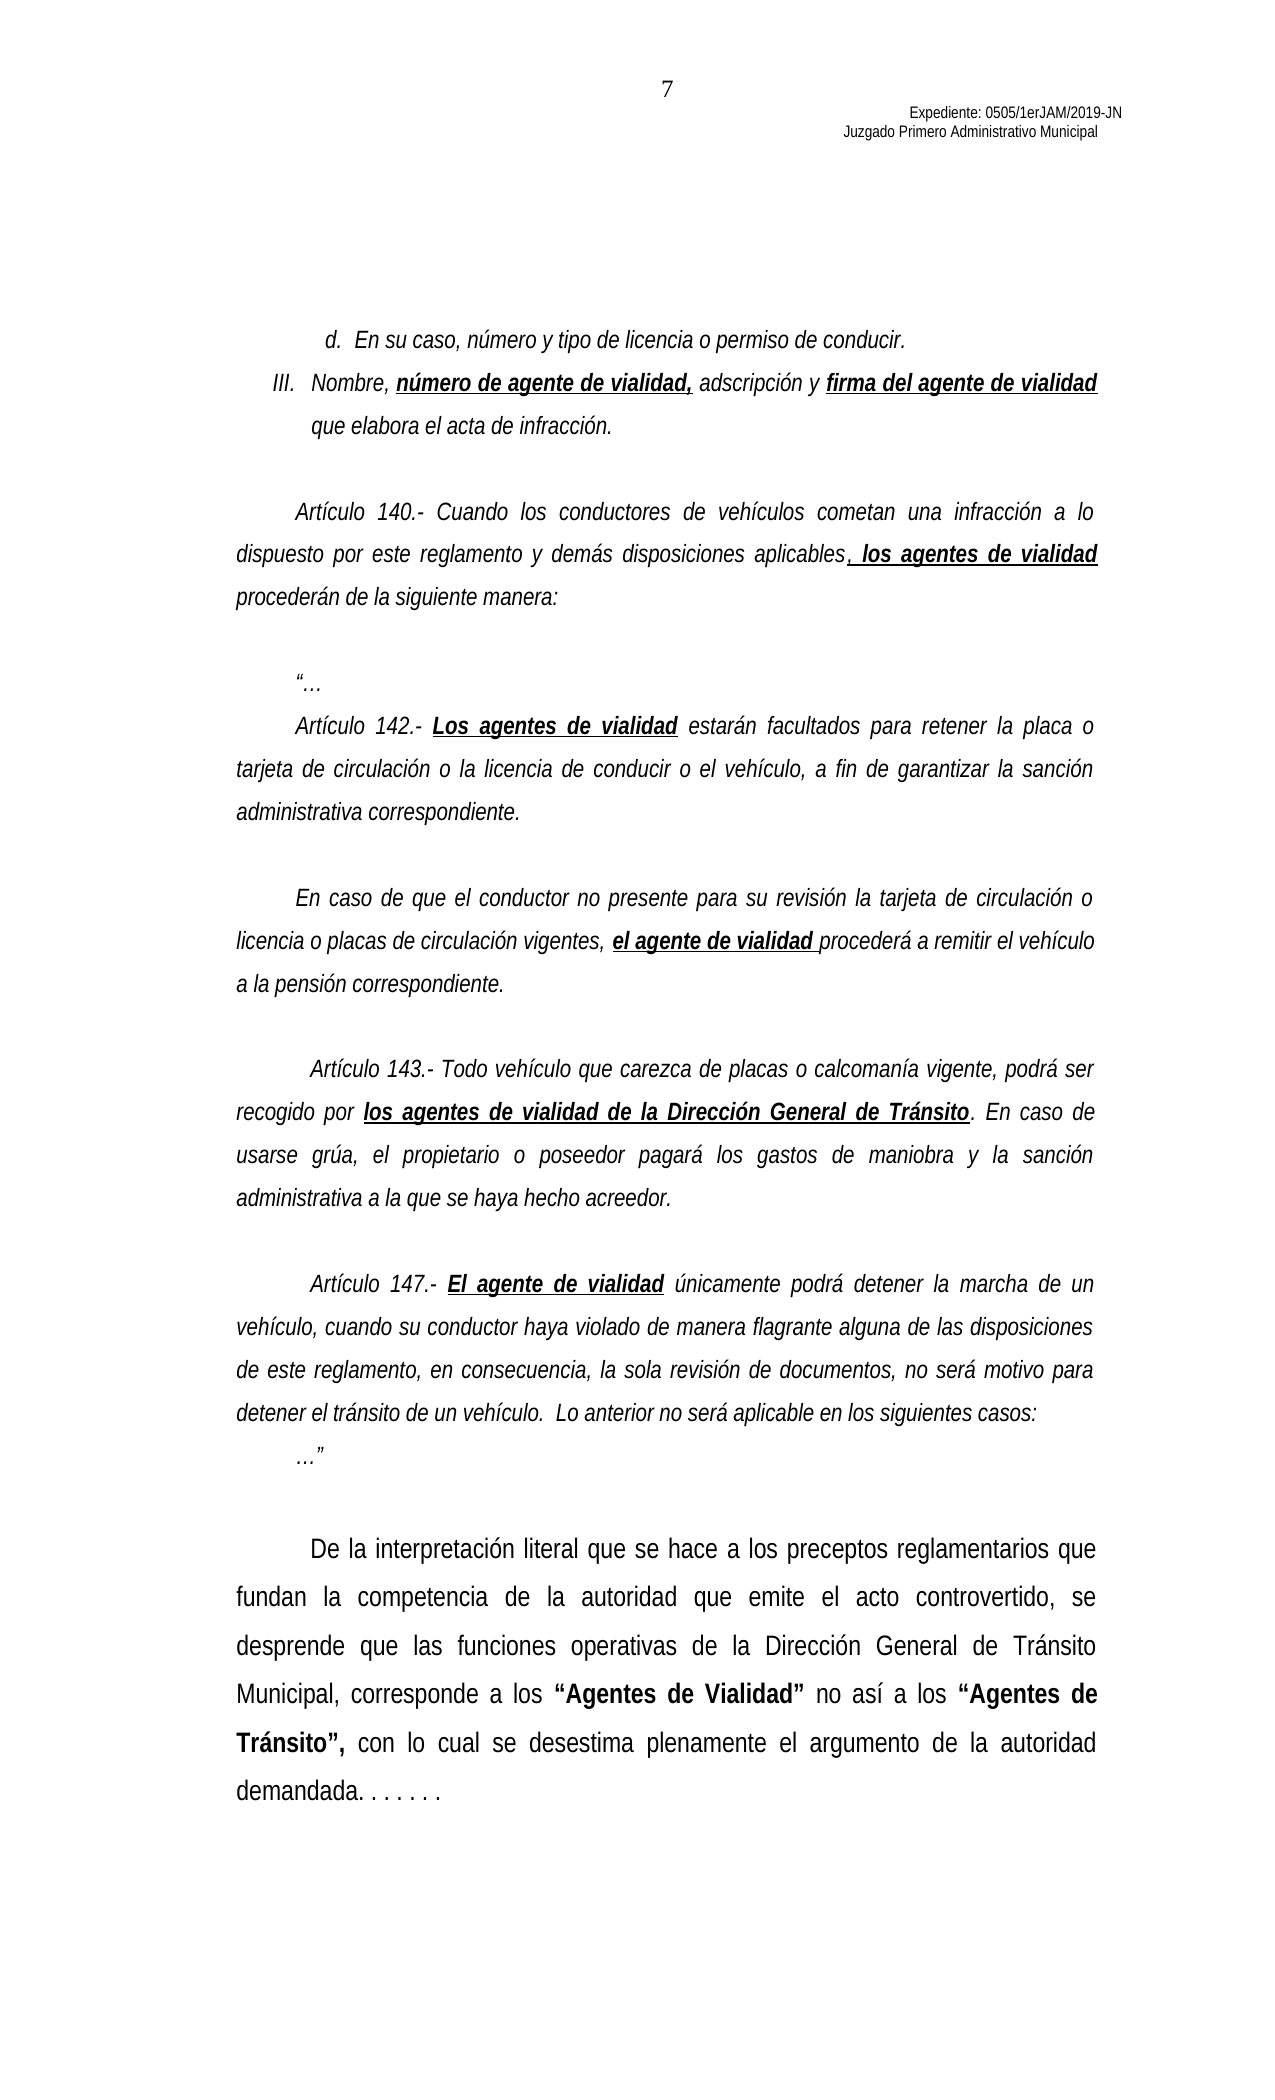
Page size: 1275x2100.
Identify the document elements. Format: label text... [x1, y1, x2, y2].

text De la interpretación literal que se hace a los preceptos reglamentarios que fundan la competencia de la autoridad que emite el acto controvertido, se desprende que las funciones operativas de la Dirección General de Tránsito Municipal, corresponde a los “Agentes de Vialidad” no así a los “Agentes de Tránsito”, con lo cual se desestima plenamente el argumento de la autoridad demandada. . . . . . . [236, 1532, 1098, 1807]
text Artículo 142.- Los agentes de vialidad estarán facultados para retener la placa o tarjeta de circulación o la licencia de conducir o el vehículo, a fin de garantizar la sanción administrativa correspondiente. [236, 711, 1098, 826]
text Artículo 140.- Cuando los conductores de vehículos cometan una infracción a lo dispuesto por este reglamento y demás disposiciones aplicables, los agentes de vialidad procederán de la siguiente manera: [236, 497, 1098, 611]
text …” [295, 1441, 1098, 1469]
text Artículo 147.- El agente de vialidad únicamente podrá detener la marcha de un vehículo, cuando su conductor haya violado de manera flagrante alguna de las disposiciones de este reglamento, en consecuencia, la sola revisión de documentos, no será motivo para detener el tránsito de un vehículo. Lo anterior no será aplicable en los siguientes casos: [236, 1269, 1098, 1426]
text “… [295, 668, 1098, 697]
text Artículo 143.- Todo vehículo que carezca de placas o calcomanía vigente, podrá ser recogido por los agentes de vialidad de la Dirección General de Tránsito. En caso de usarse grúa, el propietario o poseedor pagará los gastos de maniobra y la sanción administrativa a la que se haya hecho acreedor. [236, 1054, 1098, 1212]
list Nombre, número de agente de vialidad, adscripción y firma del agente de vialidad que elabora el acta de infracción. [295, 368, 1098, 439]
text En caso de que el conductor no presente para su revisión la tarjeta de circulación o licencia o placas de circulación vigentes, el agente de vialidad procederá a remitir el vehículo a la pensión correspondiente. [236, 883, 1098, 997]
list En su caso, número y tipo de licencia o permiso de conducir. [325, 325, 1098, 353]
